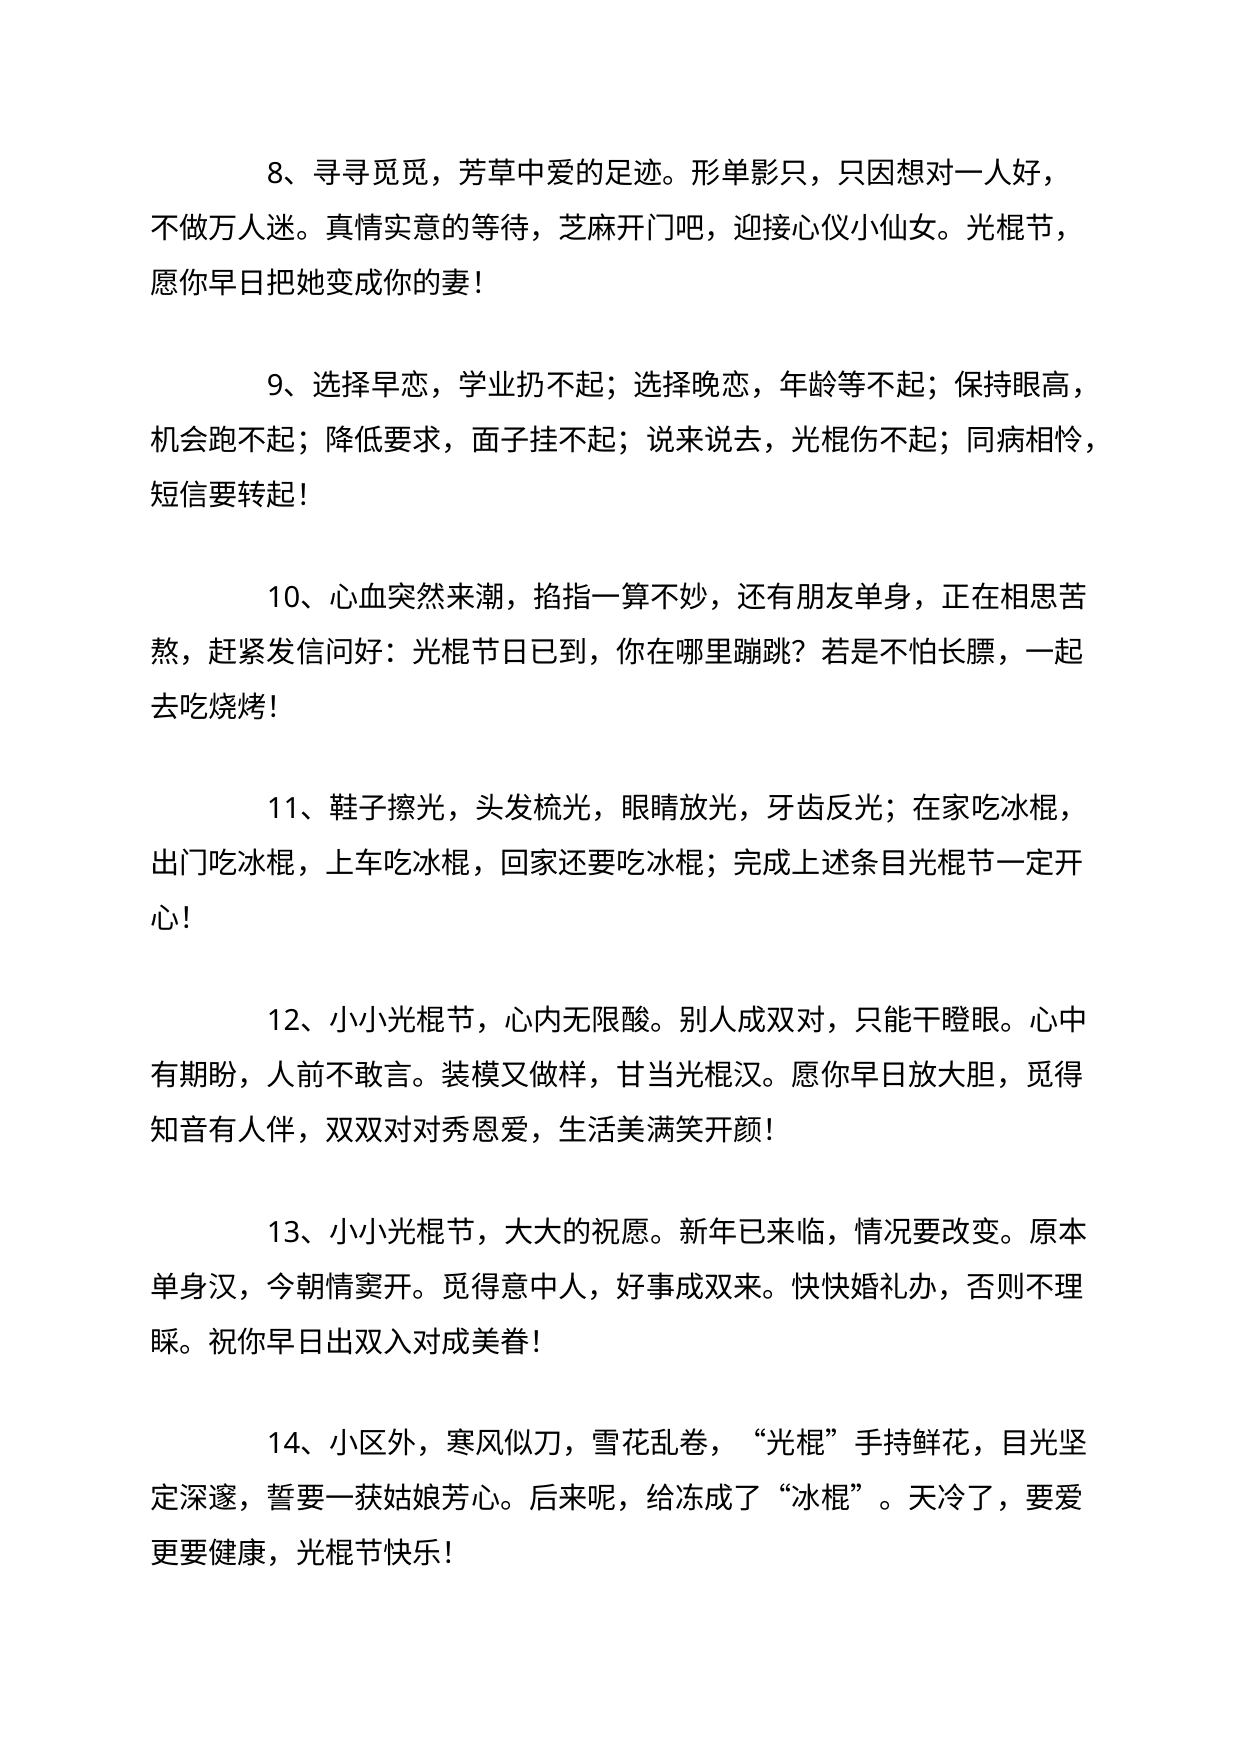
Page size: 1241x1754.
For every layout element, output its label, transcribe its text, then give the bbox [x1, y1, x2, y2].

text 12、小小光棍节，心内无限酸。别人成双对，只能干瞪眼。心中有期盼，人前不敢言。装模又做样，甘当光棍汉。愿你早日放大胆，觅得知音有人伴，双双对对秀恩爱，生活美满笑开颜！ [150, 997, 1090, 1149]
text 13、小小光棍节，大大的祝愿。新年已来临，情况要改变。原本单身汉，今朝情窦开。觅得意中人，好事成双来。快快婚礼办，否则不理睬。祝你早日出双入对成美眷！ [150, 1208, 1090, 1361]
text 10、心血突然来潮，掐指一算不妙，还有朋友单身，正在相思苦熬，赶紧发信问好：光棍节日已到，你在哪里蹦跳？若是不怕长膘，一起去吃烧烤！ [150, 573, 1090, 726]
text 11、鞋子擦光，头发梳光，眼睛放光，牙齿反光；在家吃冰棍，出门吃冰棍，上车吃冰棍，回家还要吃冰棍；完成上述条目光棍节一定开心！ [150, 785, 1090, 937]
text 14、小区外，寒风似刀，雪花乱卷，“光棍”手持鲜花，目光坚定深邃，誓要一获姑娘芳心。后来呢，给冻成了“冰棍”。天冷了，要爱更要健康，光棍节快乐！ [150, 1420, 1090, 1572]
text 8、寻寻觅觅，芳草中爱的足迹。形单影只，只因想对一人好，不做万人迷。真情实意的等待，芝麻开门吧，迎接心仪小仙女。光棍节，愿你早日把她变成你的妻！ [150, 150, 1090, 302]
text 9、选择早恋，学业扔不起；选择晚恋，年龄等不起；保持眼高，机会跑不起；降低要求，面子挂不起；说来说去，光棍伤不起；同病相怜，短信要转起！ [150, 362, 1090, 514]
